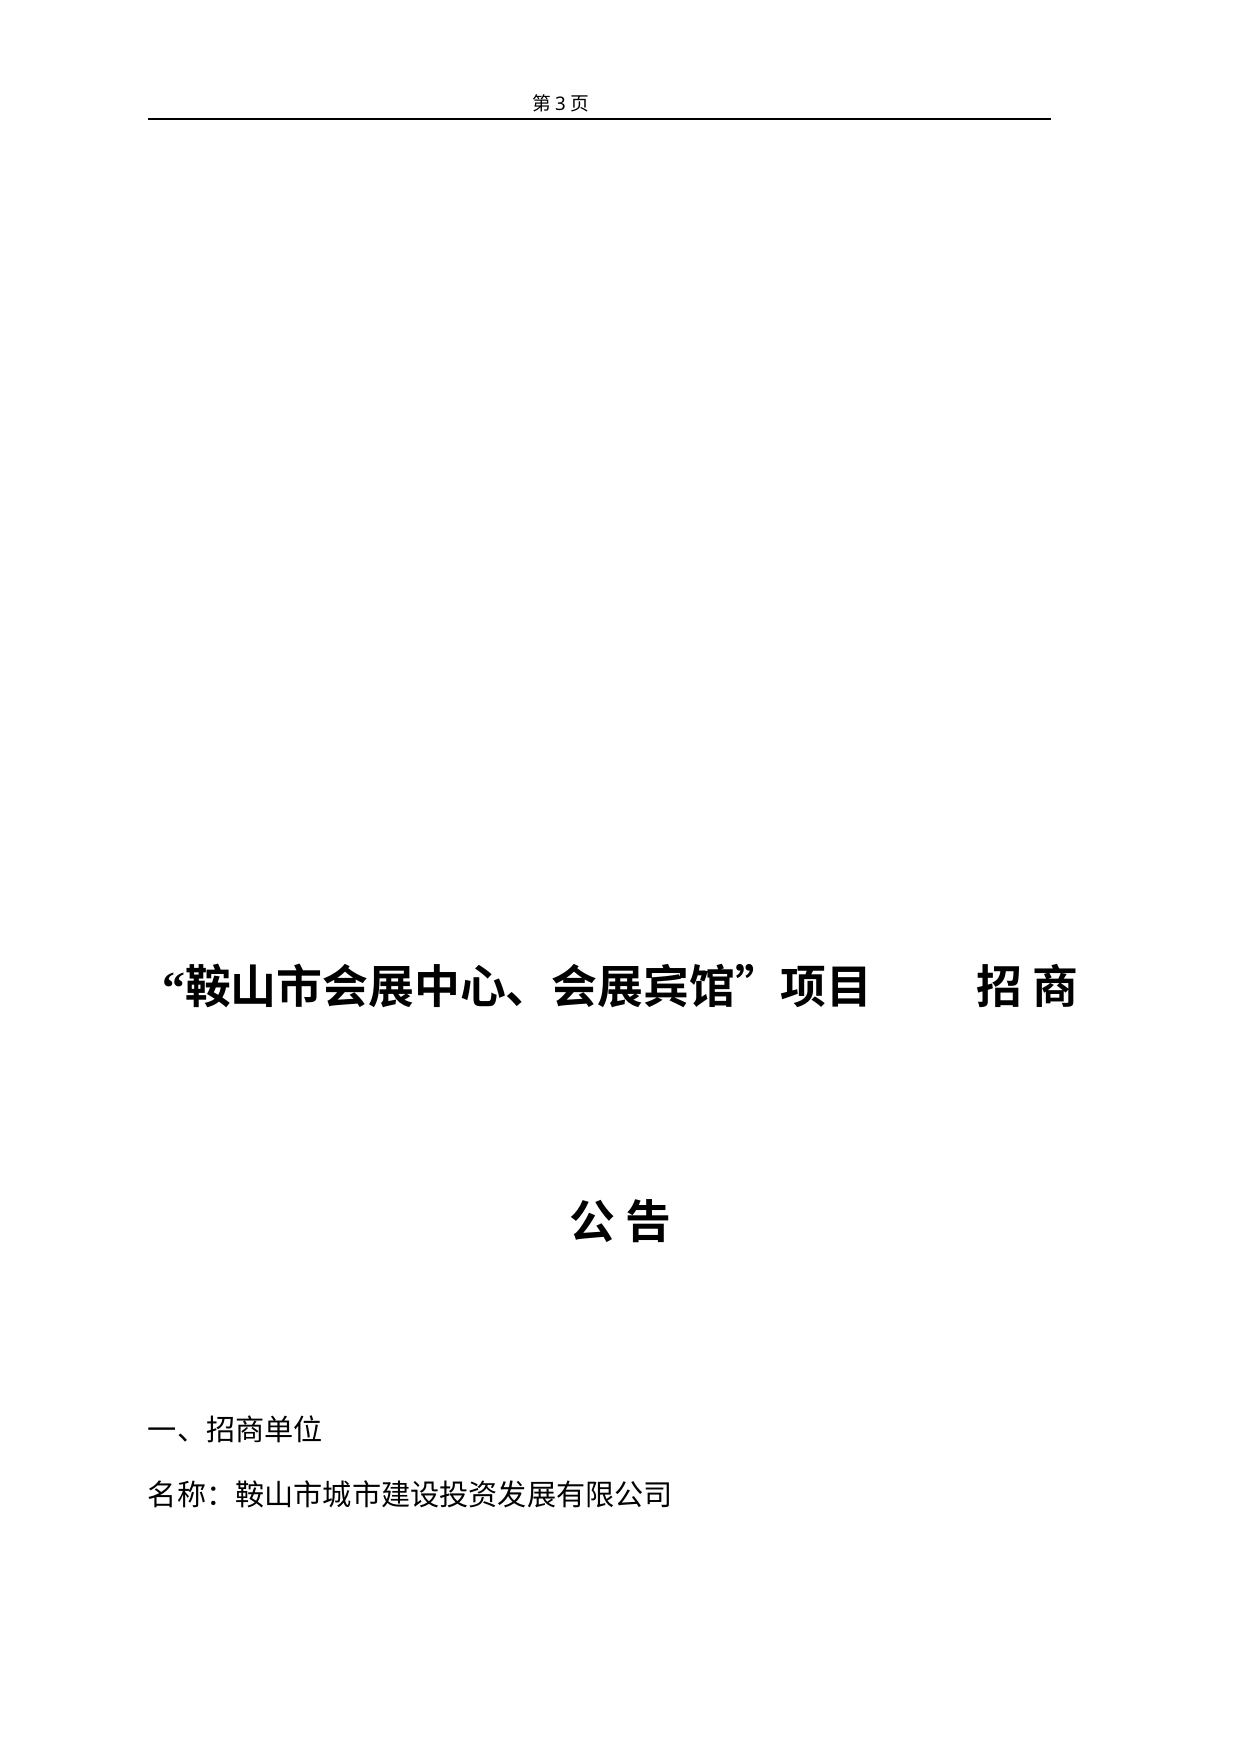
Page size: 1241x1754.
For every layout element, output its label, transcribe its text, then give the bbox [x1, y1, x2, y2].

text 一、招商单位 [148, 1396, 1092, 1461]
subtitle “鞍山市会展中心、会展宾馆”项目 招 商 公 告 [148, 935, 1092, 1268]
text 名称：鞍山市城市建设投资发展有限公司 [148, 1461, 1092, 1526]
